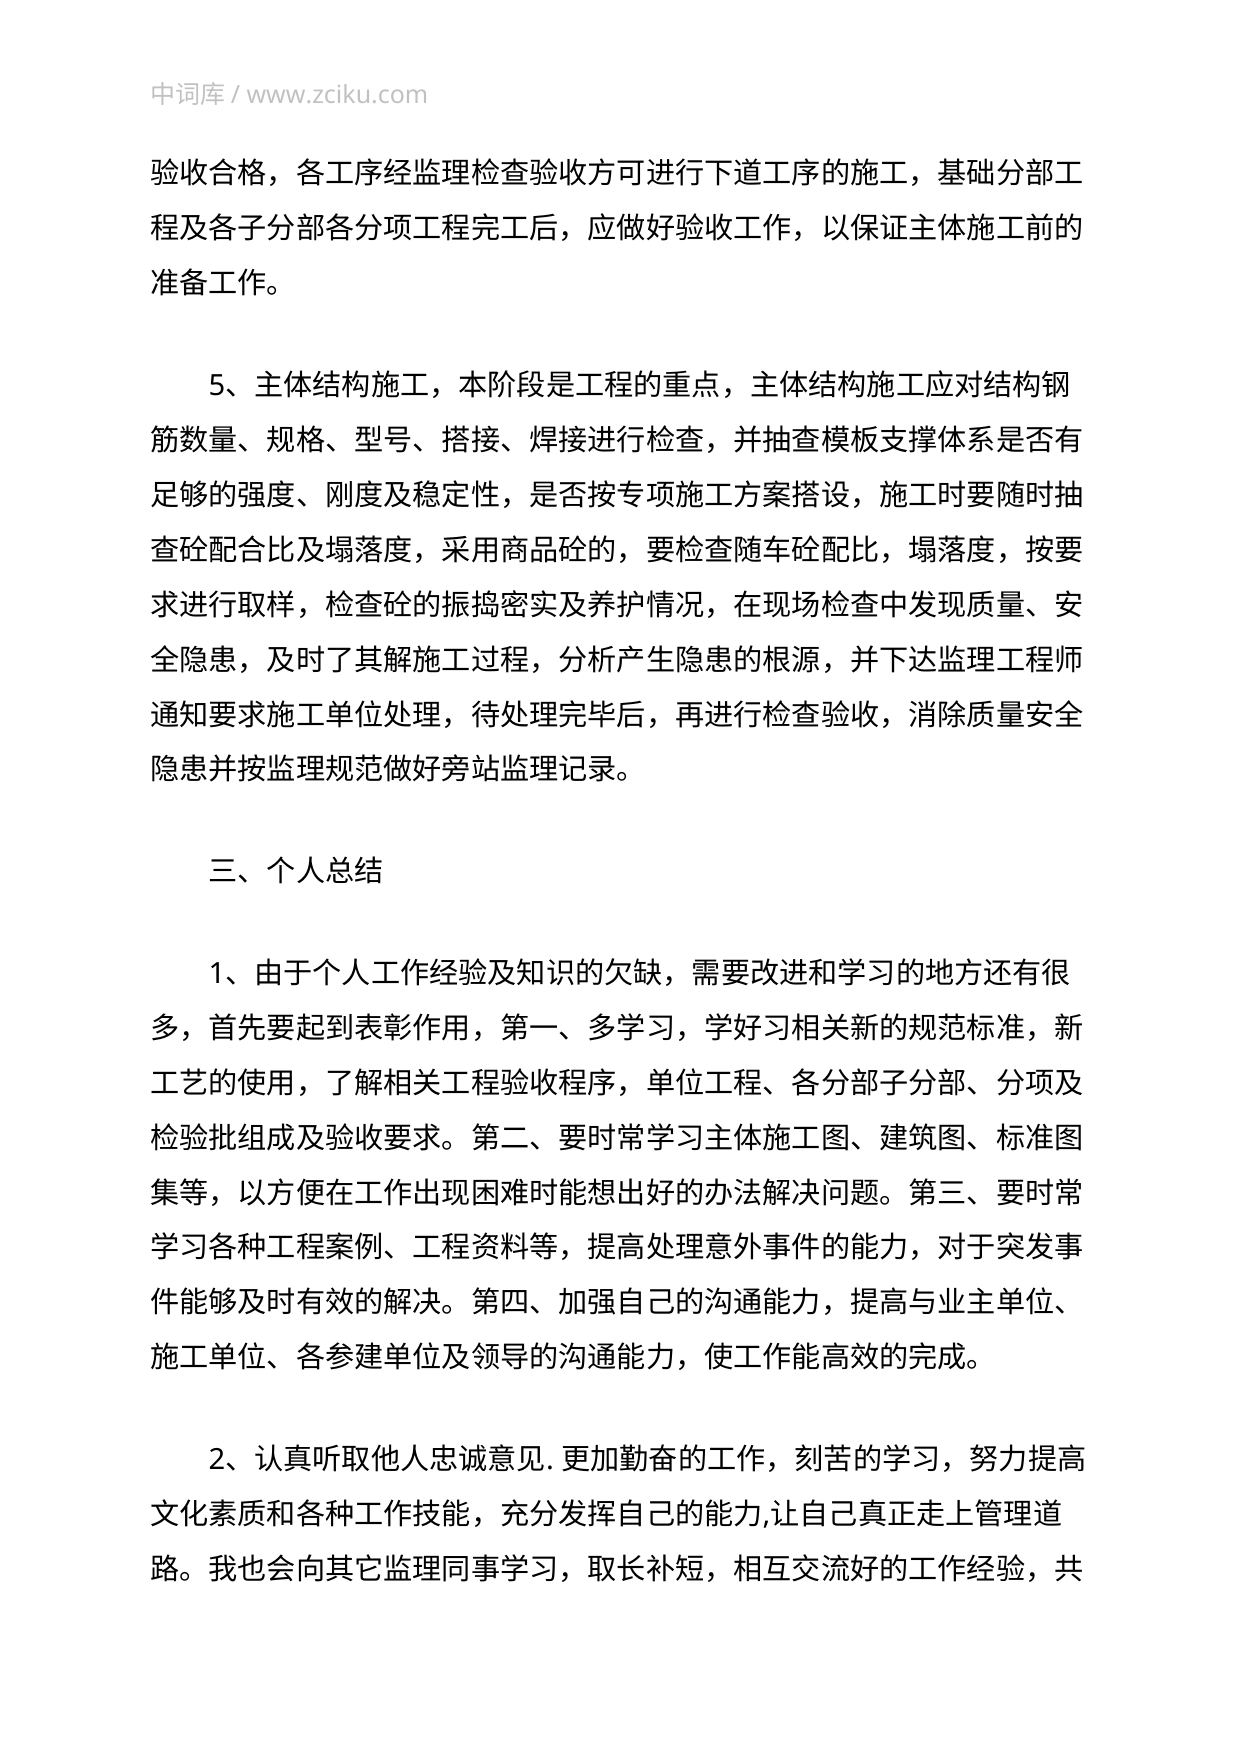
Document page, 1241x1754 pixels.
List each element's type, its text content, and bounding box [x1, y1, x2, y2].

text 三、个人总结 [150, 848, 1090, 890]
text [150, 1436, 1090, 1588]
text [150, 150, 1090, 302]
text 5、主体结构施工，本阶段是工程的重点，主体结构施工应对结构钢筋数量、规格、型号、搭接、焊接进行检查，并抽查模板支撑体系是否有足够的强度、刚度及稳定性，是否按专项施工方案搭设，施工时要随时抽查砼配合比及塌落度，采用商品砼的，要检查随车砼配比，塌落度，按要求进行取样，检查砼的振捣密实及养护情况，在现场检查中发现质量、安全隐患，及时了其解施工过程，分析产生隐患的根源，并下达监理工程师通知要求施工单位处理，待处理完毕后，再进行检查验收，消除质量安全隐患并按监理规范做好旁站监理记录。 [150, 362, 1090, 788]
text 1、由于个人工作经验及知识的欠缺，需要改进和学习的地方还有很多，首先要起到表彰作用，第一、多学习，学好习相关新的规范标准，新工艺的使用，了解相关工程验收程序，单位工程、各分部子分部、分项及检验批组成及验收要求。第二、要时常学习主体施工图、建筑图、标准图集等，以方便在工作出现困难时能想出好的办法解决问题。第三、要时常学习各种工程案例、工程资料等，提高处理意外事件的能力，对于突发事件能够及时有效的解决。第四、加强自己的沟通能力，提高与业主单位、施工单位、各参建单位及领导的沟通能力，使工作能高效的完成。 [150, 949, 1090, 1376]
